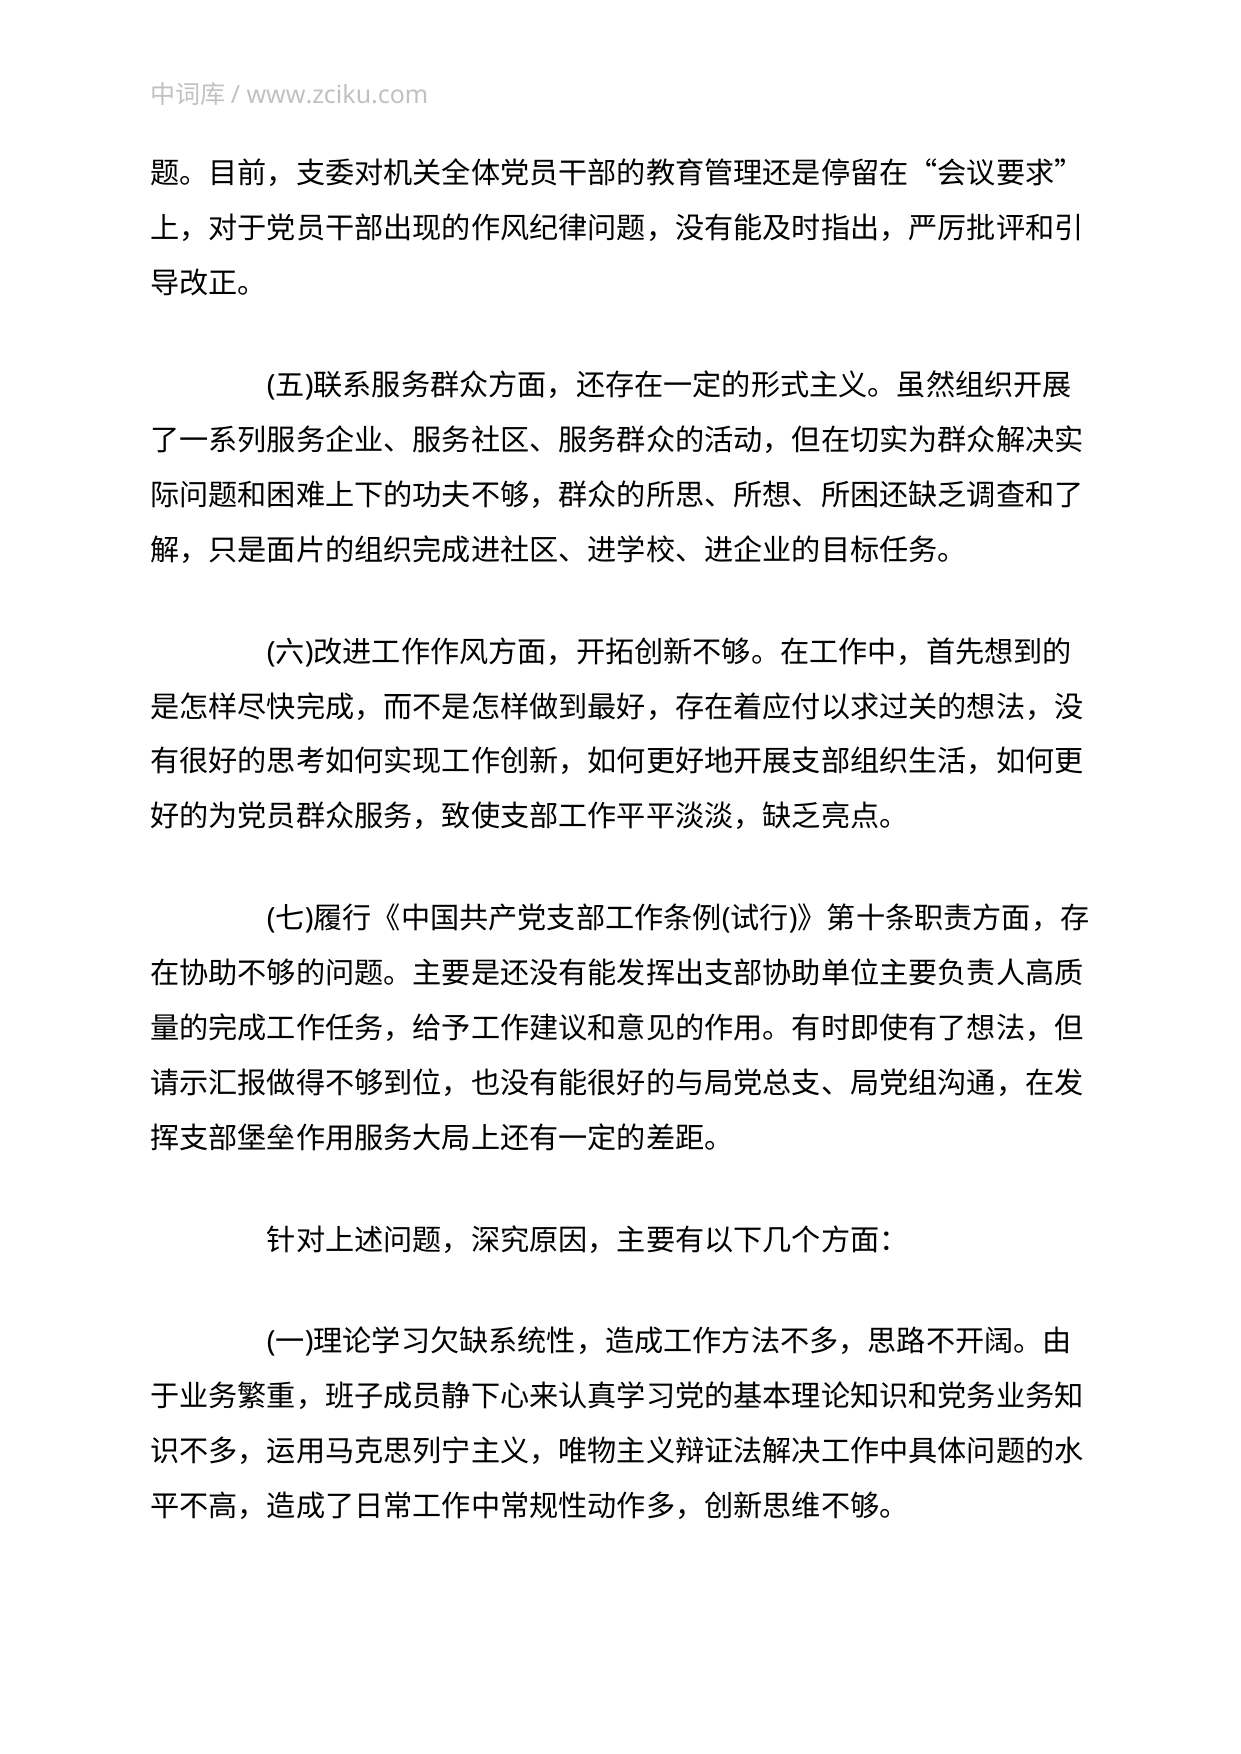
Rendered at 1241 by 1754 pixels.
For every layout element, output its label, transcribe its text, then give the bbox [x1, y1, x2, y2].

text (五)联系服务群众方面，还存在一定的形式主义。虽然组织开展了一系列服务企业、服务社区、服务群众的活动，但在切实为群众解决实际问题和困难上下的功夫不够，群众的所思、所想、所困还缺乏调查和了解，只是面片的组织完成进社区、进学校、进企业的目标任务。 [150, 362, 1090, 569]
text (六)改进工作作风方面，开拓创新不够。在工作中，首先想到的是怎样尽快完成，而不是怎样做到最好，存在着应付以求过关的想法，没有很好的思考如何实现工作创新，如何更好地开展支部组织生活，如何更好的为党员群众服务，致使支部工作平平淡淡，缺乏亮点。 [150, 628, 1090, 835]
text (一)理论学习欠缺系统性，造成工作方法不多，思路不开阔。由于业务繁重，班子成员静下心来认真学习党的基本理论知识和党务业务知识不多，运用马克思列宁主义，唯物主义辩证法解决工作中具体问题的水平不高，造成了日常工作中常规性动作多，创新思维不够。 [150, 1318, 1090, 1525]
text (七)履行《中国共产党支部工作条例(试行)》第十条职责方面，存在协助不够的问题。主要是还没有能发挥出支部协助单位主要负责人高质量的完成工作任务，给予工作建议和意见的作用。有时即使有了想法，但请示汇报做得不够到位，也没有能很好的与局党总支、局党组沟通，在发挥支部堡垒作用服务大局上还有一定的差距。 [150, 895, 1090, 1157]
text 针对上述问题，深究原因，主要有以下几个方面： [150, 1216, 1090, 1258]
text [150, 150, 1090, 302]
